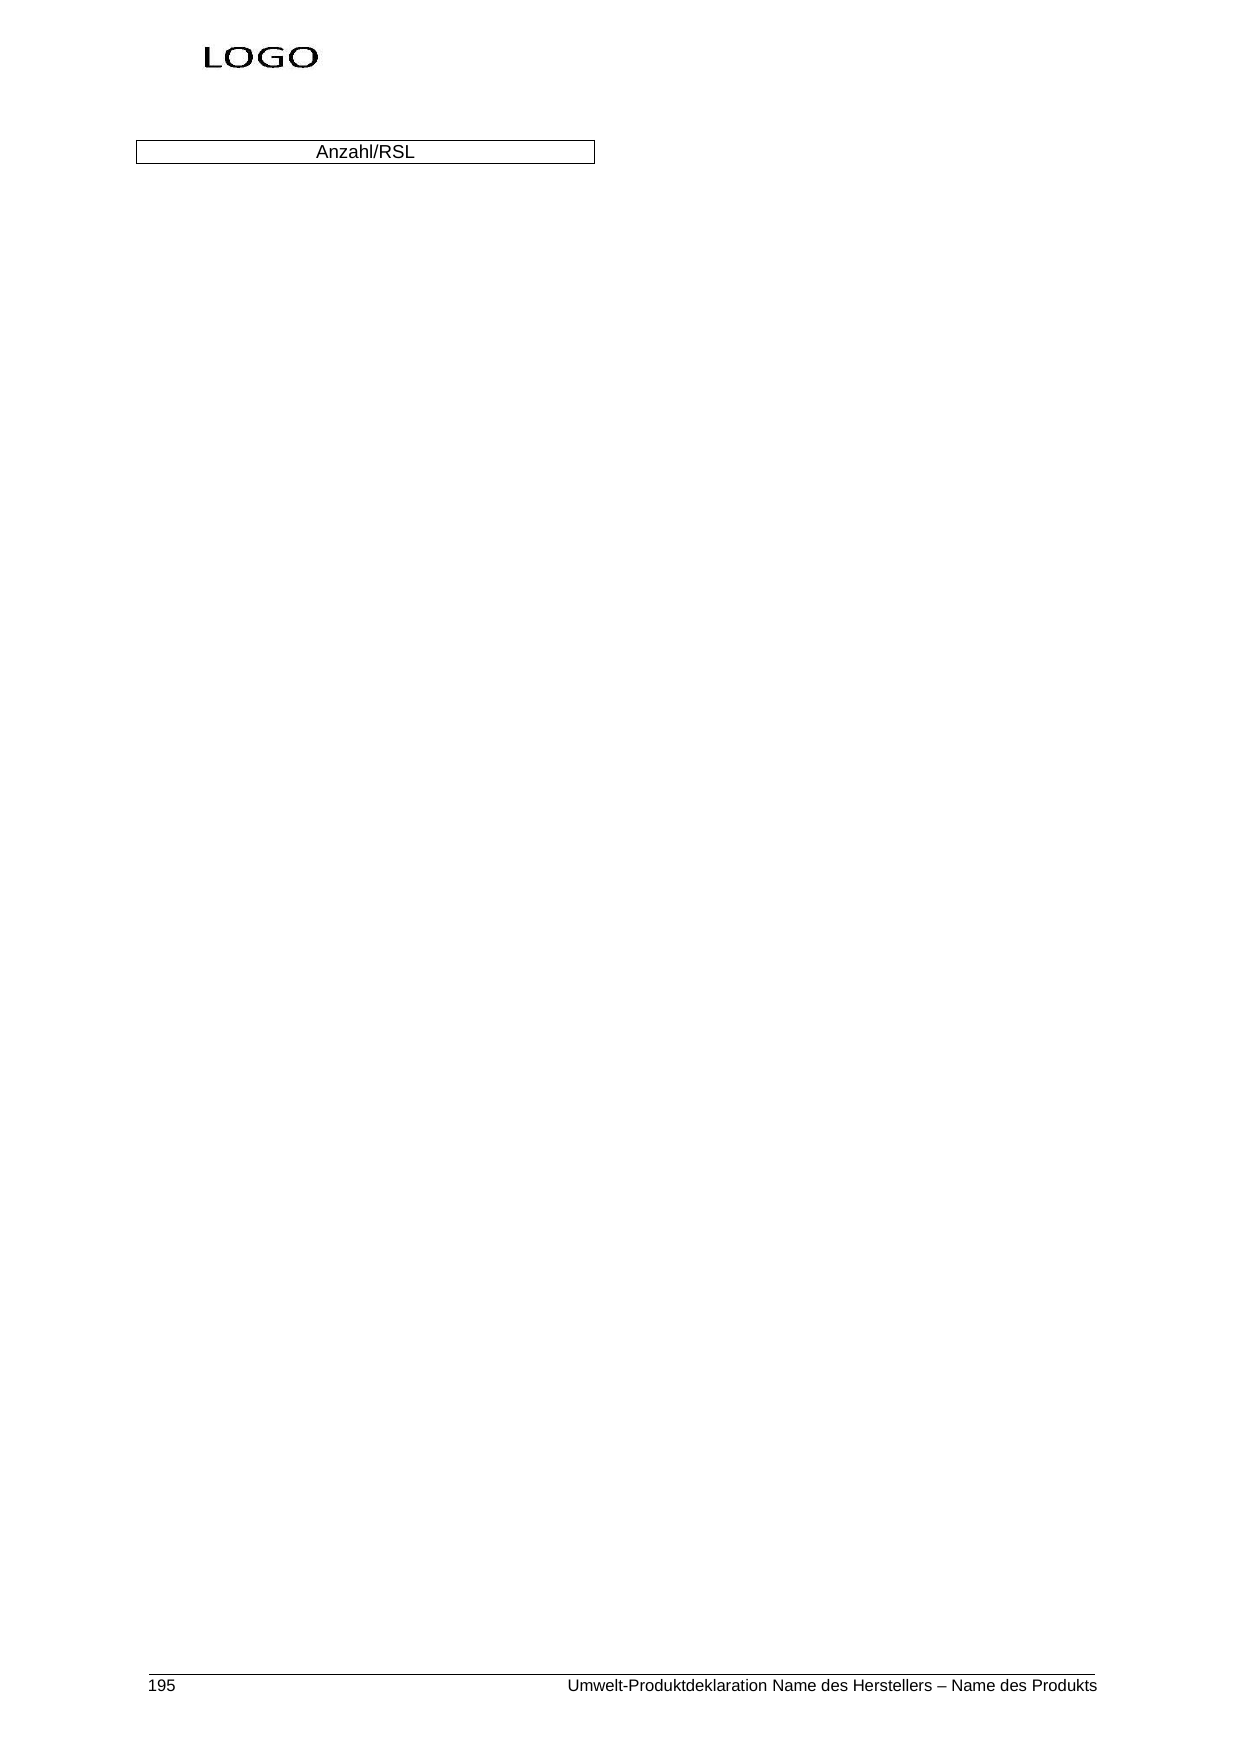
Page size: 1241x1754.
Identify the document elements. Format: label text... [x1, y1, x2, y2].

picture [148, 14, 622, 103]
table_cell Anzahl/RSL [137, 141, 594, 162]
